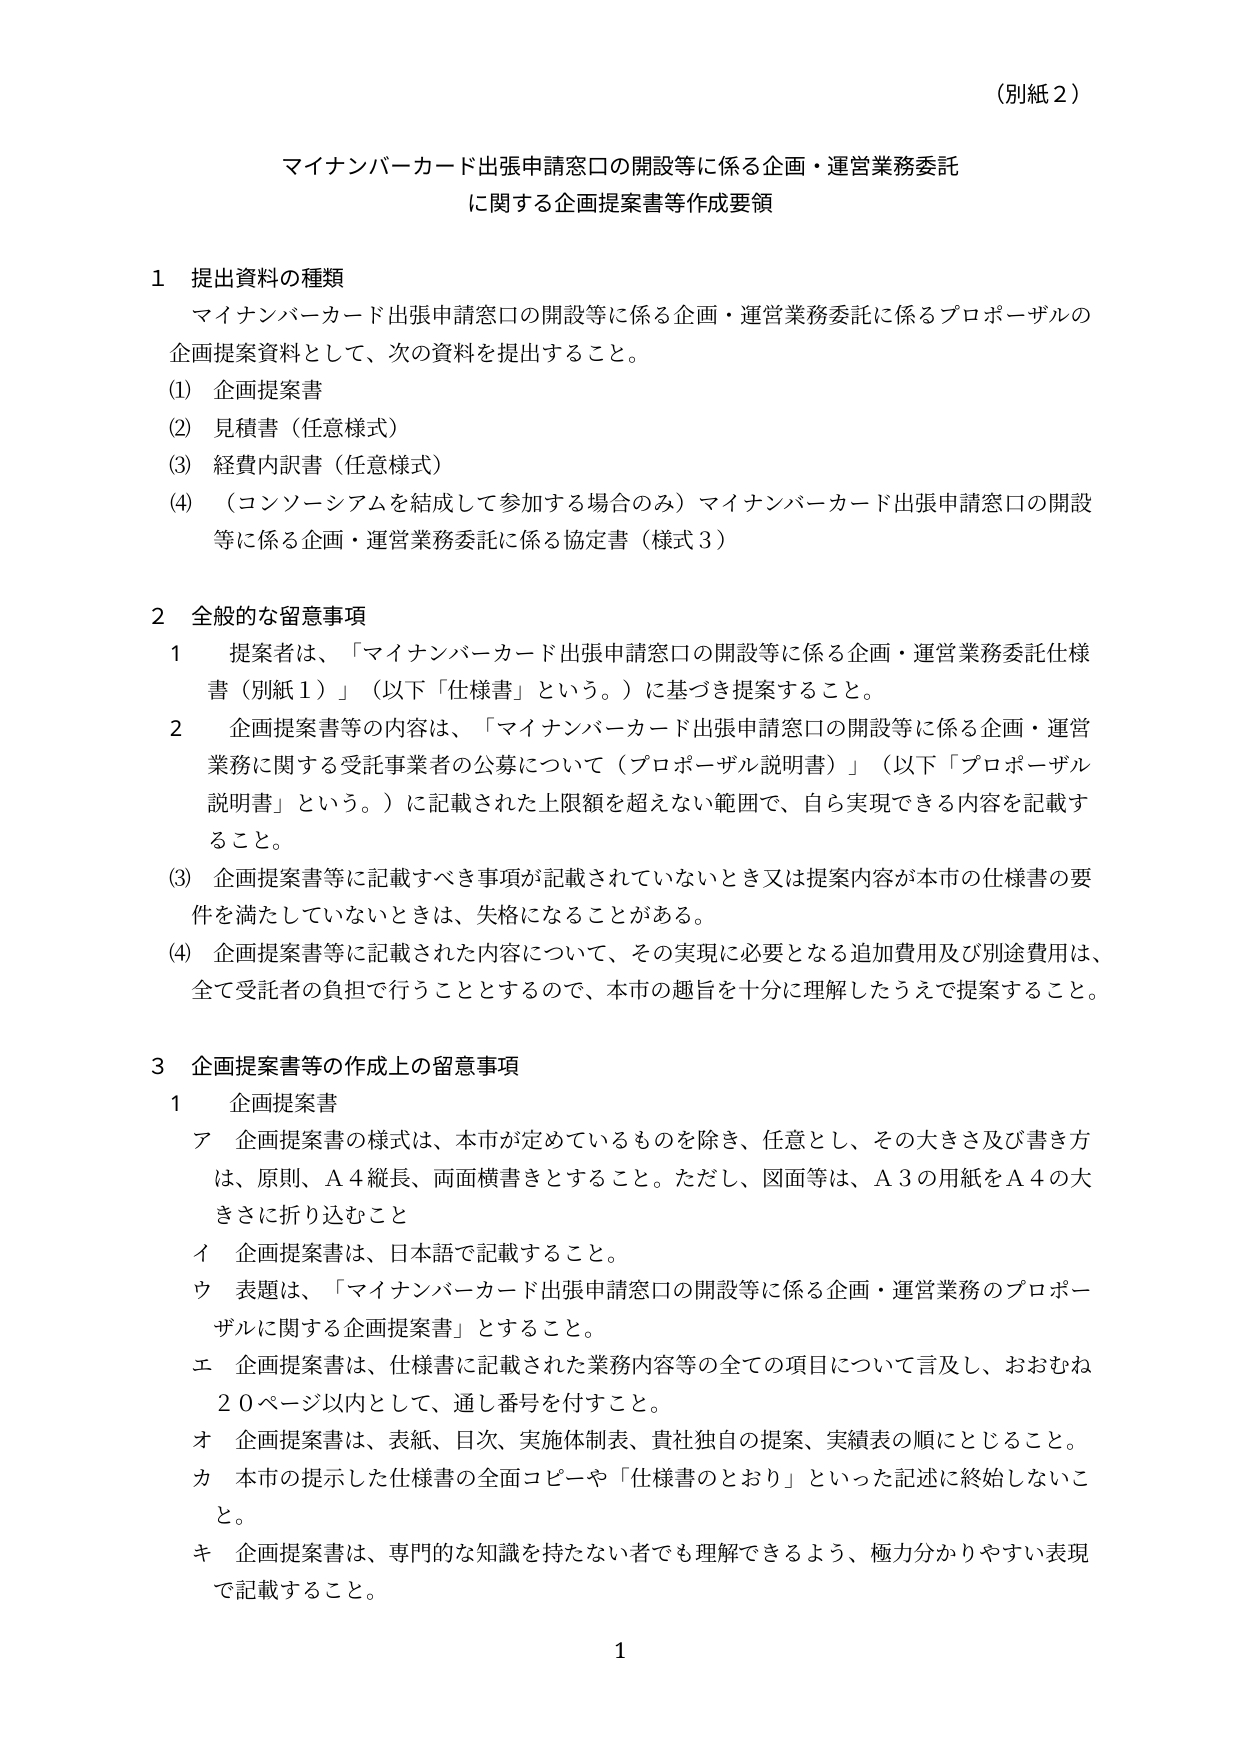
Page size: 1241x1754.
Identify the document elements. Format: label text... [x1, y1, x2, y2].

text マイナンバーカード出張申請窓口の開設等に係る企画・運営業務委託に係るプロポーザルの企画提案資料として、次の資料を提出すること。 [169, 296, 1092, 371]
text ⑶ 経費内訳書（任意様式） [148, 446, 1092, 483]
text ⑷ （コンソーシアムを結成して参加する場合のみ）マイナンバーカード出張申請窓口の開設等に係る企画・運営業務委託に係る協定書（様式３） [148, 483, 1092, 558]
text マイナンバーカード出張申請窓口の開設等に係る企画・運営業務委託 [148, 146, 1092, 183]
text カ 本市の提示した仕様書の全面コピーや「仕様書のとおり」といった記述に終始しないこと。 [148, 1458, 1092, 1533]
text ア 企画提案書の様式は、本市が定めているものを除き、任意とし、その大きさ及び書き方は、原則、Ａ４縦長、両面横書きとすること。ただし、図面等は、Ａ３の用紙をＡ４の大きさに折り込むこと [148, 1121, 1092, 1233]
text エ 企画提案書は、仕様書に記載された業務内容等の全ての項目について言及し、おおむね２０ページ以内として、通し番号を付すこと。 [148, 1346, 1092, 1421]
text ２ 全般的な留意事項 [148, 596, 1092, 633]
list 提案者は、「マイナンバーカード出張申請窓口の開設等に係る企画・運営業務委託仕様書（別紙１）」（以下「仕様書」という。）に基づき提案すること。 [169, 633, 1092, 708]
text オ 企画提案書は、表紙、目次、実施体制表、貴社独自の提案、実績表の順にとじること。 [148, 1421, 1092, 1458]
text ⑷ 企画提案書等に記載された内容について、その実現に必要となる追加費用及び別途費用は、全て受託者の負担で行うこととするので、本市の趣旨を十分に理解したうえで提案すること。 [148, 933, 1092, 1008]
text ３ 企画提案書等の作成上の留意事項 [148, 1046, 1092, 1083]
text ⑵ 見積書（任意様式） [148, 408, 1092, 446]
text ⑴ 企画提案書 [148, 371, 1092, 408]
text イ 企画提案書は、日本語で記載すること。 [148, 1233, 1092, 1271]
text １ 提出資料の種類 [148, 258, 1092, 296]
list 企画提案書等の内容は、「マイナンバーカード出張申請窓口の開設等に係る企画・運営業務に関する受託事業者の公募について（プロポーザル説明書）」（以下「プロポーザル説明書」という。）に記載された上限額を超えない範囲で、自ら実現できる内容を記載すること。 [169, 708, 1092, 858]
text ⑶ 企画提案書等に記載すべき事項が記載されていないとき又は提案内容が本市の仕様書の要件を満たしていないときは、失格になることがある。 [148, 858, 1092, 933]
text キ 企画提案書は、専門的な知識を持たない者でも理解できるよう、極力分かりやすい表現で記載すること。 [148, 1533, 1092, 1608]
text に関する企画提案書等作成要領 [148, 183, 1092, 221]
list 企画提案書 [169, 1083, 1092, 1121]
text ウ 表題は、「マイナンバーカード出張申請窓口の開設等に係る企画・運営業務のプロポーザルに関する企画提案書」とすること。 [148, 1271, 1092, 1346]
